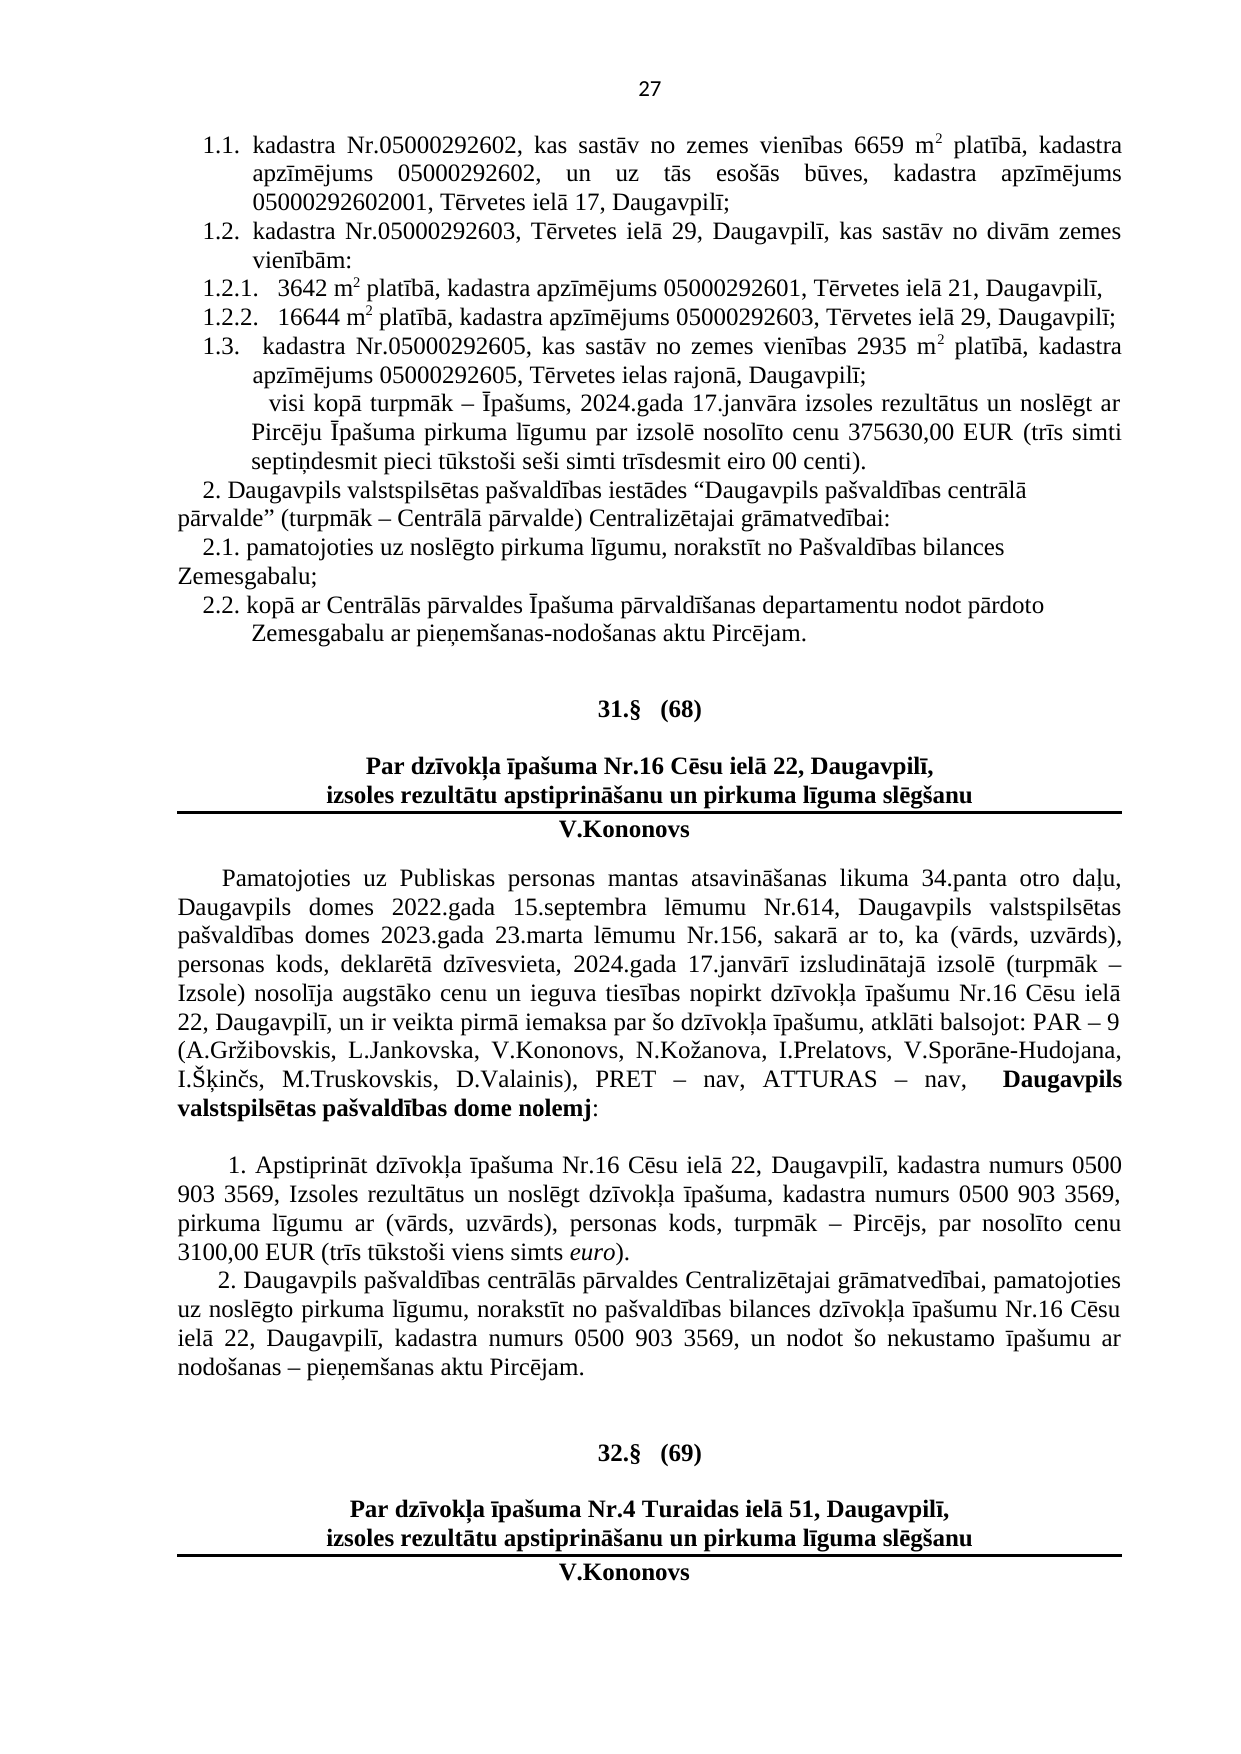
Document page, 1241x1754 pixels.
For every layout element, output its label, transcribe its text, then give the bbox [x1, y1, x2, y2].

subtitle Par dzīvokļa īpašuma Nr.4 Turaidas ielā 51, Daugavpilī, [177, 1494, 1122, 1523]
text 31.§ (68) [177, 694, 1122, 723]
text V.Kononovs [177, 814, 1122, 842]
text 2.1. pamatojoties uz noslēgto pirkuma līgumu, norakstīt no Pašvaldības bilances Zemesgabalu; [177, 532, 1122, 590]
list kadastra Nr.05000292605, kas sastāv no zemes vienības 2935 m2 platībā, kadastra apzīmējums 05000292605, Tērvetes ielas rajonā, Daugavpilī; [202, 331, 1122, 388]
list 3642 m2 platībā, kadastra apzīmējums 05000292601, Tērvetes ielā 21, Daugavpilī, [202, 273, 1122, 302]
text Pamatojoties uz Publiskas personas mantas atsavināšanas likuma 34.panta otro daļu, Daugavpils domes 2022.gada 15.septembra lēmumu Nr.614, Daugavpils valstspilsētas pašvaldības domes 2023.gada 23.marta lēmumu Nr.156, sakarā ar to, ka (vārds, uzvārds), personas kods, deklarētā dzīvesvieta, 2024.gada 17.janvārī izsludinātajā izsolē (turpmāk – Izsole) nosolīja augstāko cenu un ieguva tiesības nopirkt dzīvokļa īpašumu Nr.16 Cēsu ielā 22, Daugavpilī, un ir veikta pirmā iemaksa par šo dzīvokļa īpašumu, atklāti balsojot: PAR – 9 (A.Gržibovskis, L.Jankovska, V.Kononovs, N.Kožanova, I.Prelatovs, V.Sporāne-Hudojana, I.Šķinčs, M.Truskovskis, D.Valainis), PRET – nav, ATTURAS – nav, Daugavpils valstspilsētas pašvaldības dome nolemj: [177, 863, 1122, 1122]
list kadastra Nr.05000292602, kas sastāv no zemes vienības 6659 m2 platībā, kadastra apzīmējums 05000292602, un uz tās esošās būves, kadastra apzīmējums 05000292602001, Tērvetes ielā 17, Daugavpilī; [202, 130, 1122, 216]
subtitle izsoles rezultātu apstiprināšanu un pirkuma līguma slēgšanu [177, 1523, 1122, 1554]
subtitle izsoles rezultātu apstiprināšanu un pirkuma līguma slēgšanu [177, 780, 1122, 811]
text 2.2. kopā ar Centrālās pārvaldes Īpašuma pārvaldīšanas departamentu nodot pārdoto Zemesgabalu ar pieņemšanas-nodošanas aktu Pircējam. [177, 590, 1122, 647]
text V.Kononovs [177, 1557, 1122, 1586]
list 16644 m2 platībā, kadastra apzīmējums 05000292603, Tērvetes ielā 29, Daugavpilī; [202, 302, 1122, 331]
text visi kopā turpmāk – Īpašums, 2024.gada 17.janvāra izsoles rezultātus un noslēgt ar Pircēju Īpašuma pirkuma līgumu par izsolē nosolīto cenu 375630,00 EUR (trīs simti septiņdesmit pieci tūkstoši seši simti trīsdesmit eiro 00 centi). [202, 388, 1122, 475]
subtitle Par dzīvokļa īpašuma Nr.16 Cēsu ielā 22, Daugavpilī, [177, 751, 1122, 780]
text 32.§ (69) [177, 1438, 1122, 1467]
text 1. Apstiprināt dzīvokļa īpašuma Nr.16 Cēsu ielā 22, Daugavpilī, kadastra numurs 0500 903 3569, Izsoles rezultātus un noslēgt dzīvokļa īpašuma, kadastra numurs 0500 903 3569, pirkuma līgumu ar (vārds, uzvārds), personas kods, turpmāk – Pircējs, par nosolīto cenu 3100,00 EUR (trīs tūkstoši viens simts euro). [177, 1150, 1122, 1265]
text 2. Daugavpils pašvaldības centrālās pārvaldes Centralizētajai grāmatvedībai, pamatojoties uz noslēgto pirkuma līgumu, norakstīt no pašvaldības bilances dzīvokļa īpašumu Nr.16 Cēsu ielā 22, Daugavpilī, kadastra numurs 0500 903 3569, un nodot šo nekustamo īpašumu ar nodošanas – pieņemšanas aktu Pircējam. [177, 1265, 1122, 1380]
list kadastra Nr.05000292603, Tērvetes ielā 29, Daugavpilī, kas sastāv no divām zemes vienībām: [202, 216, 1122, 273]
text 2. Daugavpils valstspilsētas pašvaldības iestādes “Daugavpils pašvaldības centrālā pārvalde” (turpmāk – Centrālā pārvalde) Centralizētajai grāmatvedībai: [177, 475, 1122, 532]
